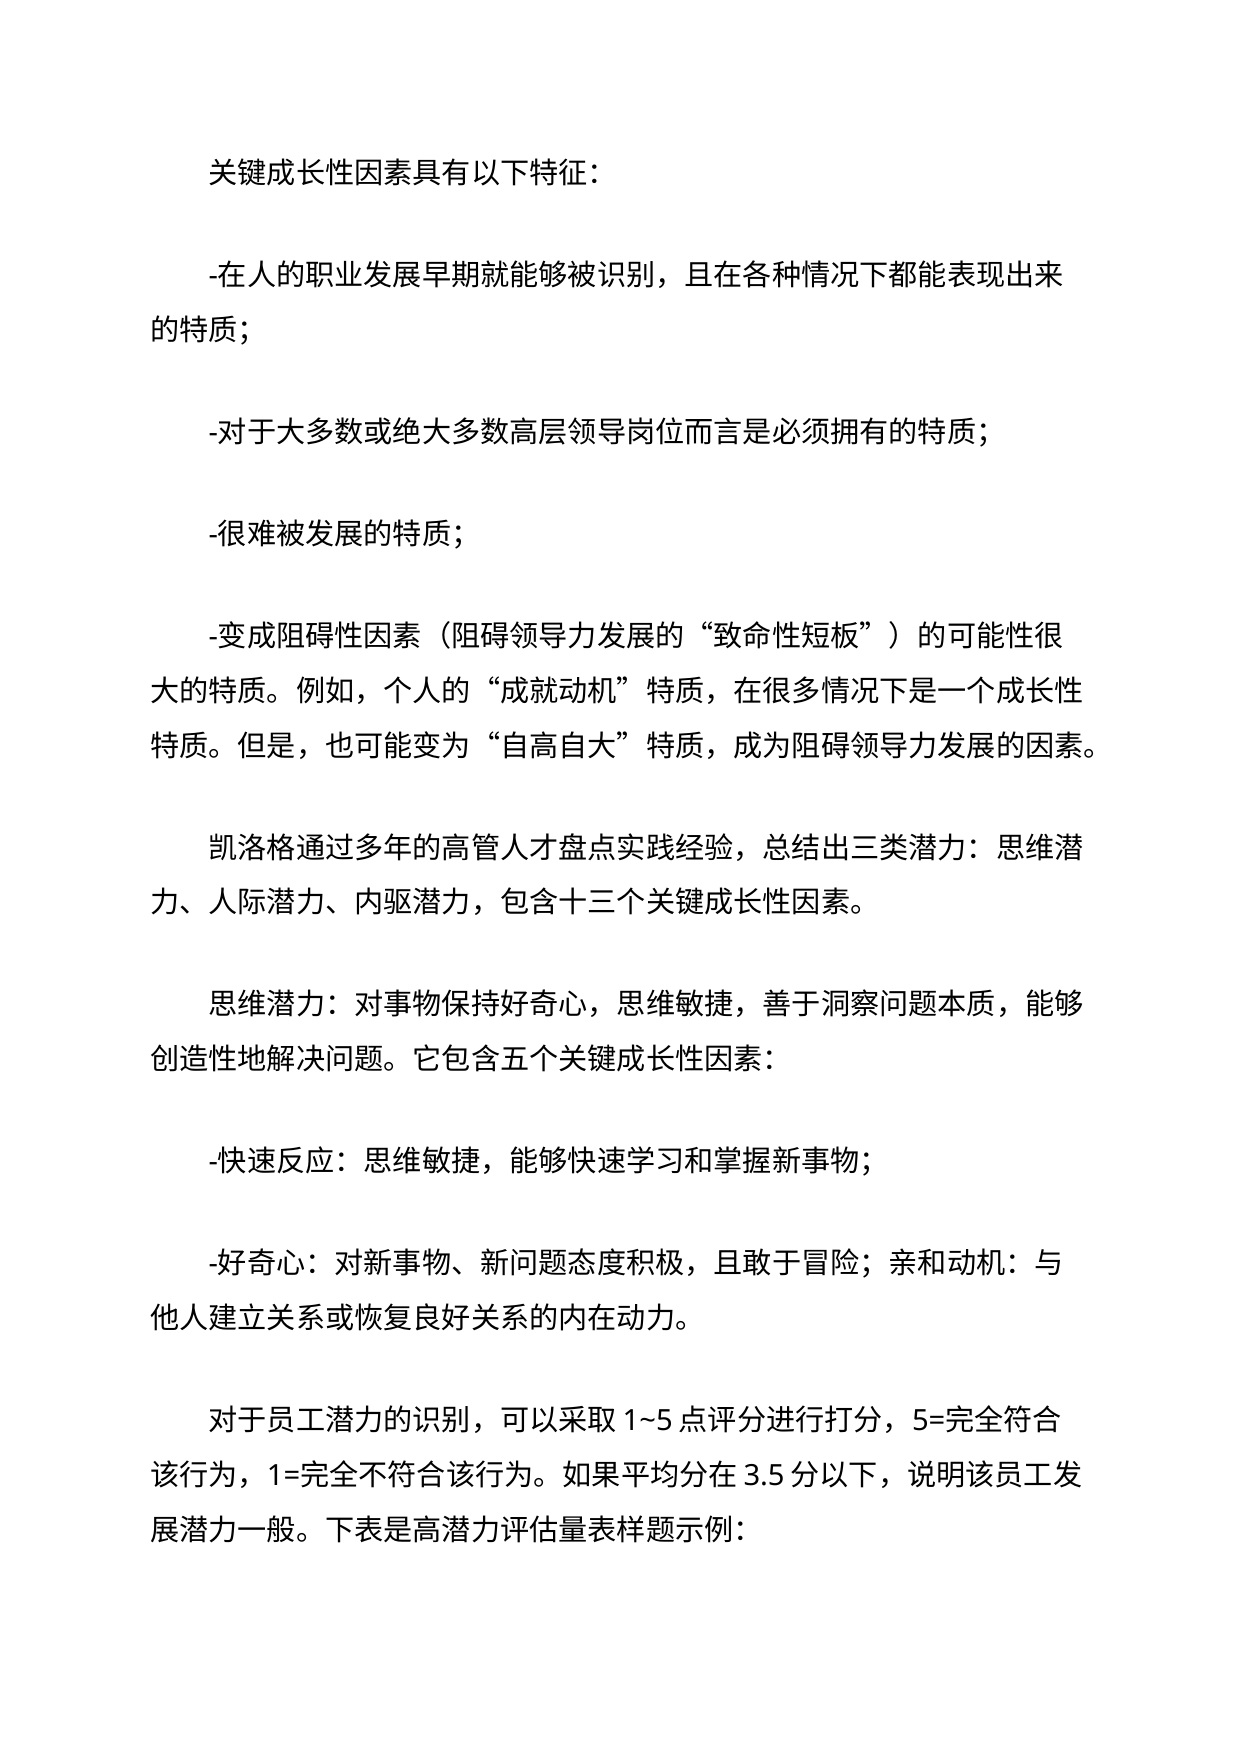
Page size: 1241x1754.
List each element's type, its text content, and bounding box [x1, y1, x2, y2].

text -好奇心：对新事物、新问题态度积极，且敢于冒险；亲和动机：与他人建立关系或恢复良好关系的内在动力。 [150, 1239, 1090, 1337]
text 思维潜力：对事物保持好奇心，思维敏捷，善于洞察问题本质，能够创造性地解决问题。它包含五个关键成长性因素： [150, 981, 1090, 1078]
text -很难被发展的特质； [150, 511, 1090, 553]
text 凯洛格通过多年的高管人才盘点实践经验，总结出三类潜力：思维潜力、人际潜力、内驱潜力，包含十三个关键成长性因素。 [150, 824, 1090, 921]
text -在人的职业发展早期就能够被识别，且在各种情况下都能表现出来的特质； [150, 252, 1090, 349]
text 关键成长性因素具有以下特征： [150, 150, 1090, 192]
text -对于大多数或绝大多数高层领导岗位而言是必须拥有的特质； [150, 408, 1090, 451]
text -变成阻碍性因素（阻碍领导力发展的“致命性短板”）的可能性很大的特质。例如，个人的“成就动机”特质，在很多情况下是一个成长性特质。但是，也可能变为“自高自大”特质，成为阻碍领导力发展的因素。 [150, 612, 1090, 765]
text 对于员工潜力的识别，可以采取1~5点评分进行打分，5=完全符合该行为，1=完全不符合该行为。如果平均分在3.5分以下，说明该员工发展潜力一般。下表是高潜力评估量表样题示例： [150, 1396, 1090, 1548]
text -快速反应：思维敏捷，能够快速学习和掌握新事物； [150, 1137, 1090, 1180]
